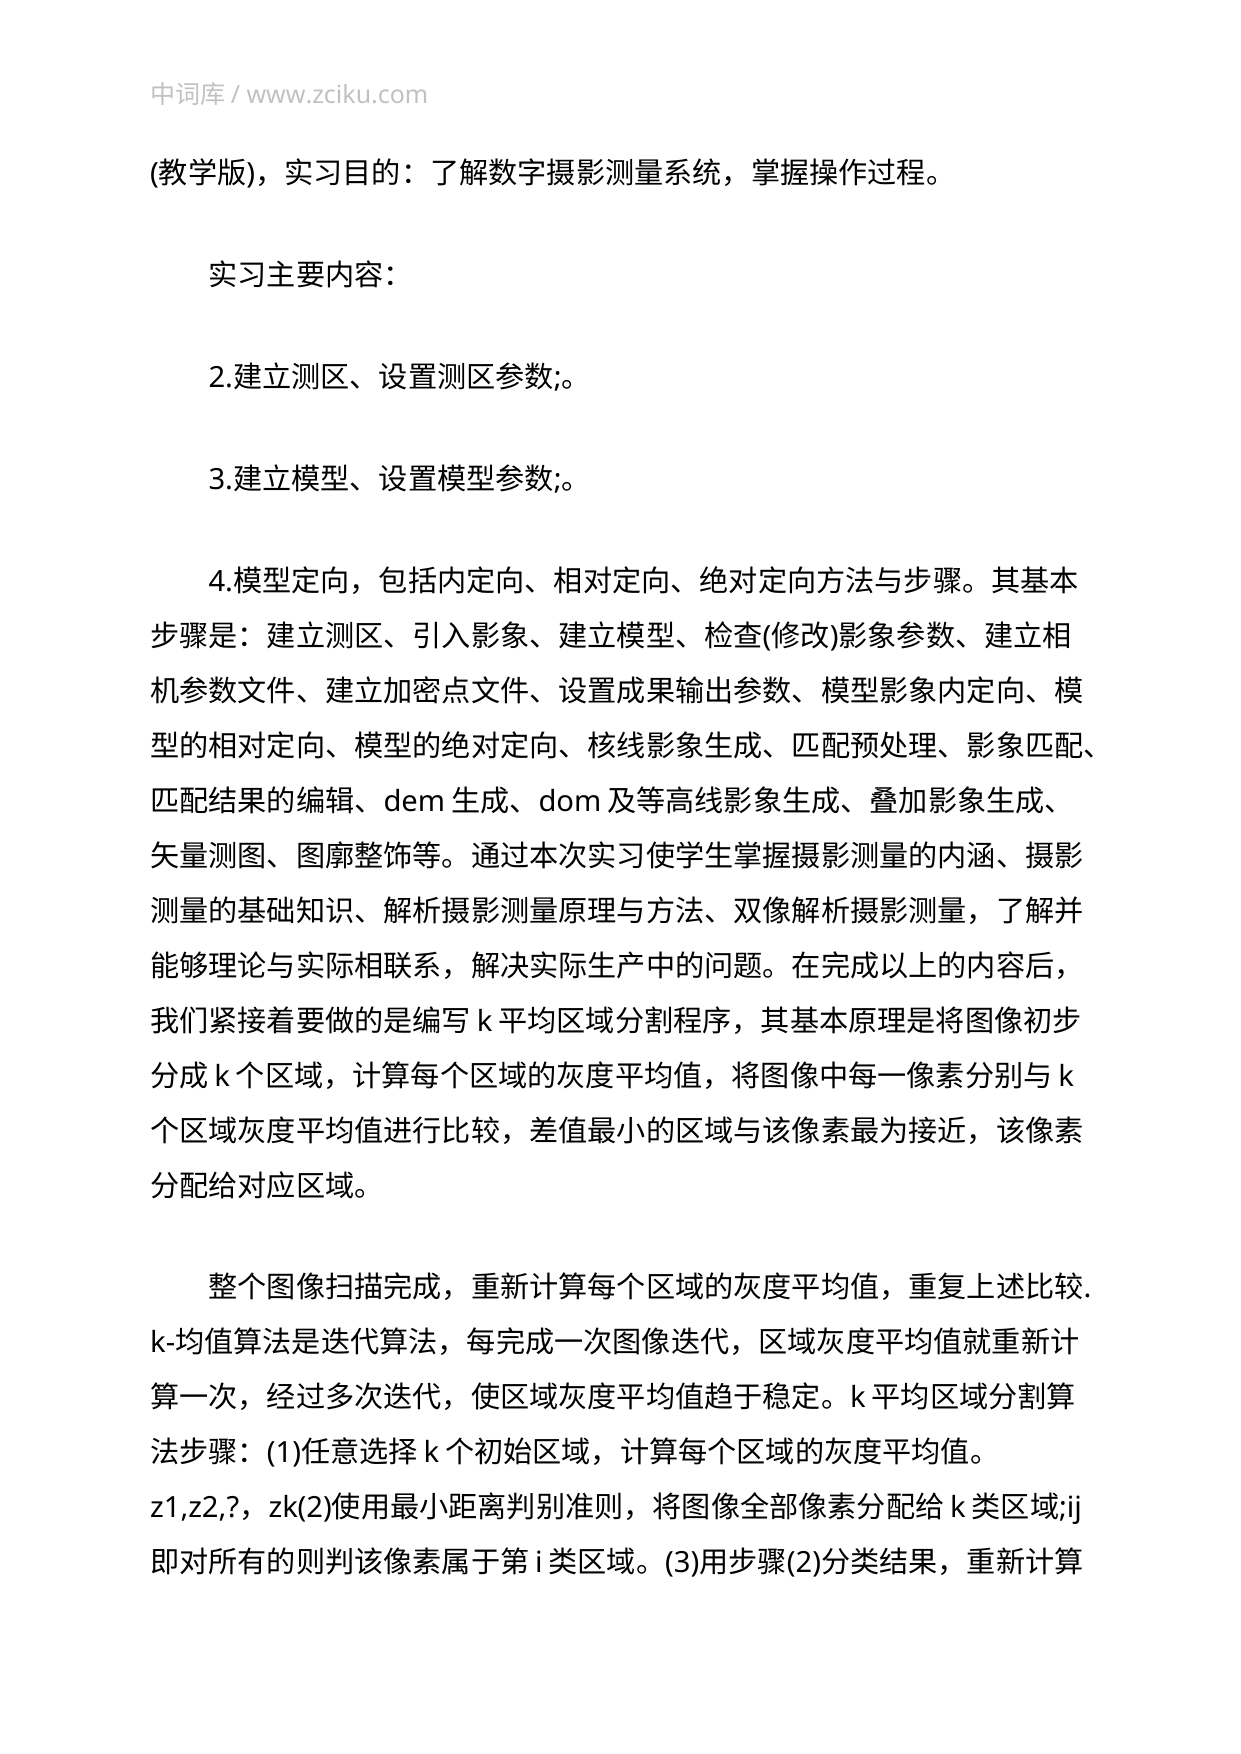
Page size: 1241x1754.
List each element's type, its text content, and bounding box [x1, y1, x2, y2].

text 实习主要内容： [150, 252, 1090, 294]
text 2.建立测区、设置测区参数;。 [150, 354, 1090, 396]
text 4.模型定向，包括内定向、相对定向、绝对定向方法与步骤。其基本步骤是：建立测区、引入影象、建立模型、检查(修改)影象参数、建立相机参数文件、建立加密点文件、设置成果输出参数、模型影象内定向、模型的相对定向、模型的绝对定向、核线影象生成、匹配预处理、影象匹配、匹配结果的编辑、dem生成、dom及等高线影象生成、叠加影象生成、矢量测图、图廓整饰等。通过本次实习使学生掌握摄影测量的内涵、摄影测量的基础知识、解析摄影测量原理与方法、双像解析摄影测量，了解并能够理论与实际相联系，解决实际生产中的问题。在完成以上的内容后，我们紧接着要做的是编写k平均区域分割程序，其基本原理是将图像初步分成k个区域，计算每个区域的灰度平均值，将图像中每一像素分别与k个区域灰度平均值进行比较，差值最小的区域与该像素最为接近，该像素分配给对应区域。 [150, 558, 1090, 1204]
text 3.建立模型、设置模型参数;。 [150, 456, 1090, 498]
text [150, 150, 1090, 192]
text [150, 1264, 1090, 1581]
